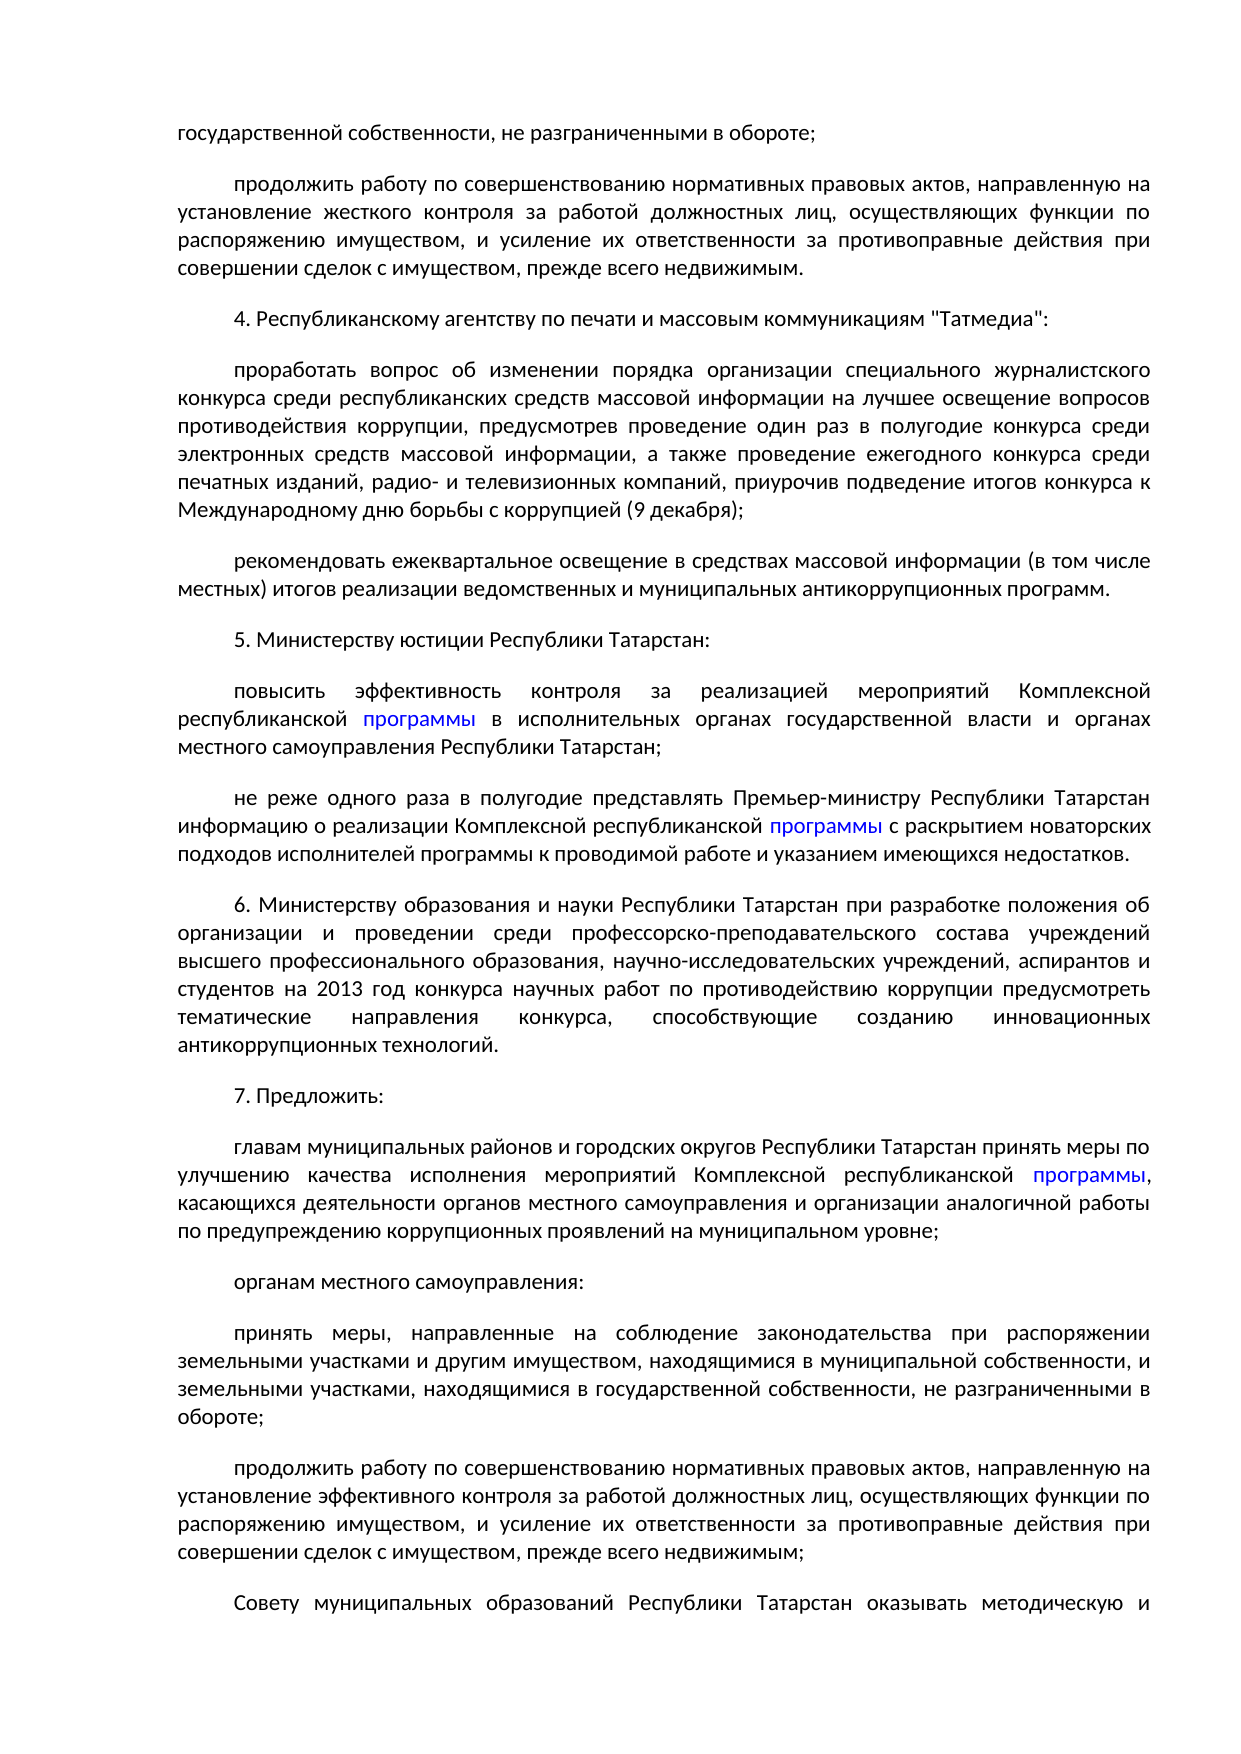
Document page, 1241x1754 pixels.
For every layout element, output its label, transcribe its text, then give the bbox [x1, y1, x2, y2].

text рекомендовать ежеквартальное освещение в средствах массовой информации (в том числе местных) итогов реализации ведомственных и муниципальных антикоррупционных программ. [177, 546, 1152, 602]
text не реже одного раза в полугодие представлять Премьер-министру Республики Татарстан информацию о реализации Комплексной республиканской программы с раскрытием новаторских подходов исполнителей программы к проводимой работе и указанием имеющихся недостатков. [177, 783, 1152, 867]
text 7. Предложить: [177, 1081, 1152, 1109]
text проработать вопрос об изменении порядка организации специального журналистского конкурса среди республиканских средств массовой информации на лучшее освещение вопросов противодействия коррупции, предусмотрев проведение один раз в полугодие конкурса среди электронных средств массовой информации, а также проведение ежегодного конкурса среди печатных изданий, радио- и телевизионных компаний, приурочив подведение итогов конкурса к Международному дню борьбы с коррупцией (9 декабря); [177, 355, 1152, 523]
text главам муниципальных районов и городских округов Республики Татарстан принять меры по улучшению качества исполнения мероприятий Комплексной республиканской программы, касающихся деятельности органов местного самоуправления и организации аналогичной работы по предупреждению коррупционных проявлений на муниципальном уровне; [177, 1132, 1152, 1244]
text принять меры, направленные на соблюдение законодательства при распоряжении земельными участками и другим имуществом, находящимися в муниципальной собственности, и земельными участками, находящимися в государственной собственности, не разграниченными в обороте; [177, 1318, 1152, 1430]
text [177, 118, 1152, 146]
text повысить эффективность контроля за реализацией мероприятий Комплексной республиканской программы в исполнительных органах государственной власти и органах местного самоуправления Республики Татарстан; [177, 676, 1152, 760]
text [177, 1588, 1152, 1616]
text продолжить работу по совершенствованию нормативных правовых актов, направленную на установление жесткого контроля за работой должностных лиц, осуществляющих функции по распоряжению имуществом, и усиление их ответственности за противоправные действия при совершении сделок с имуществом, прежде всего недвижимым. [177, 169, 1152, 281]
text 6. Министерству образования и науки Республики Татарстан при разработке положения об организации и проведении среди профессорско-преподавательского состава учреждений высшего профессионального образования, научно-исследовательских учреждений, аспирантов и студентов на 2013 год конкурса научных работ по противодействию коррупции предусмотреть тематические направления конкурса, способствующие созданию инновационных антикоррупционных технологий. [177, 890, 1152, 1058]
text 5. Министерству юстиции Республики Татарстан: [177, 625, 1152, 653]
text 4. Республиканскому агентству по печати и массовым коммуникациям "Татмедиа": [177, 304, 1152, 332]
text продолжить работу по совершенствованию нормативных правовых актов, направленную на установление эффективного контроля за работой должностных лиц, осуществляющих функции по распоряжению имуществом, и усиление их ответственности за противоправные действия при совершении сделок с имуществом, прежде всего недвижимым; [177, 1453, 1152, 1565]
text органам местного самоуправления: [177, 1267, 1152, 1295]
